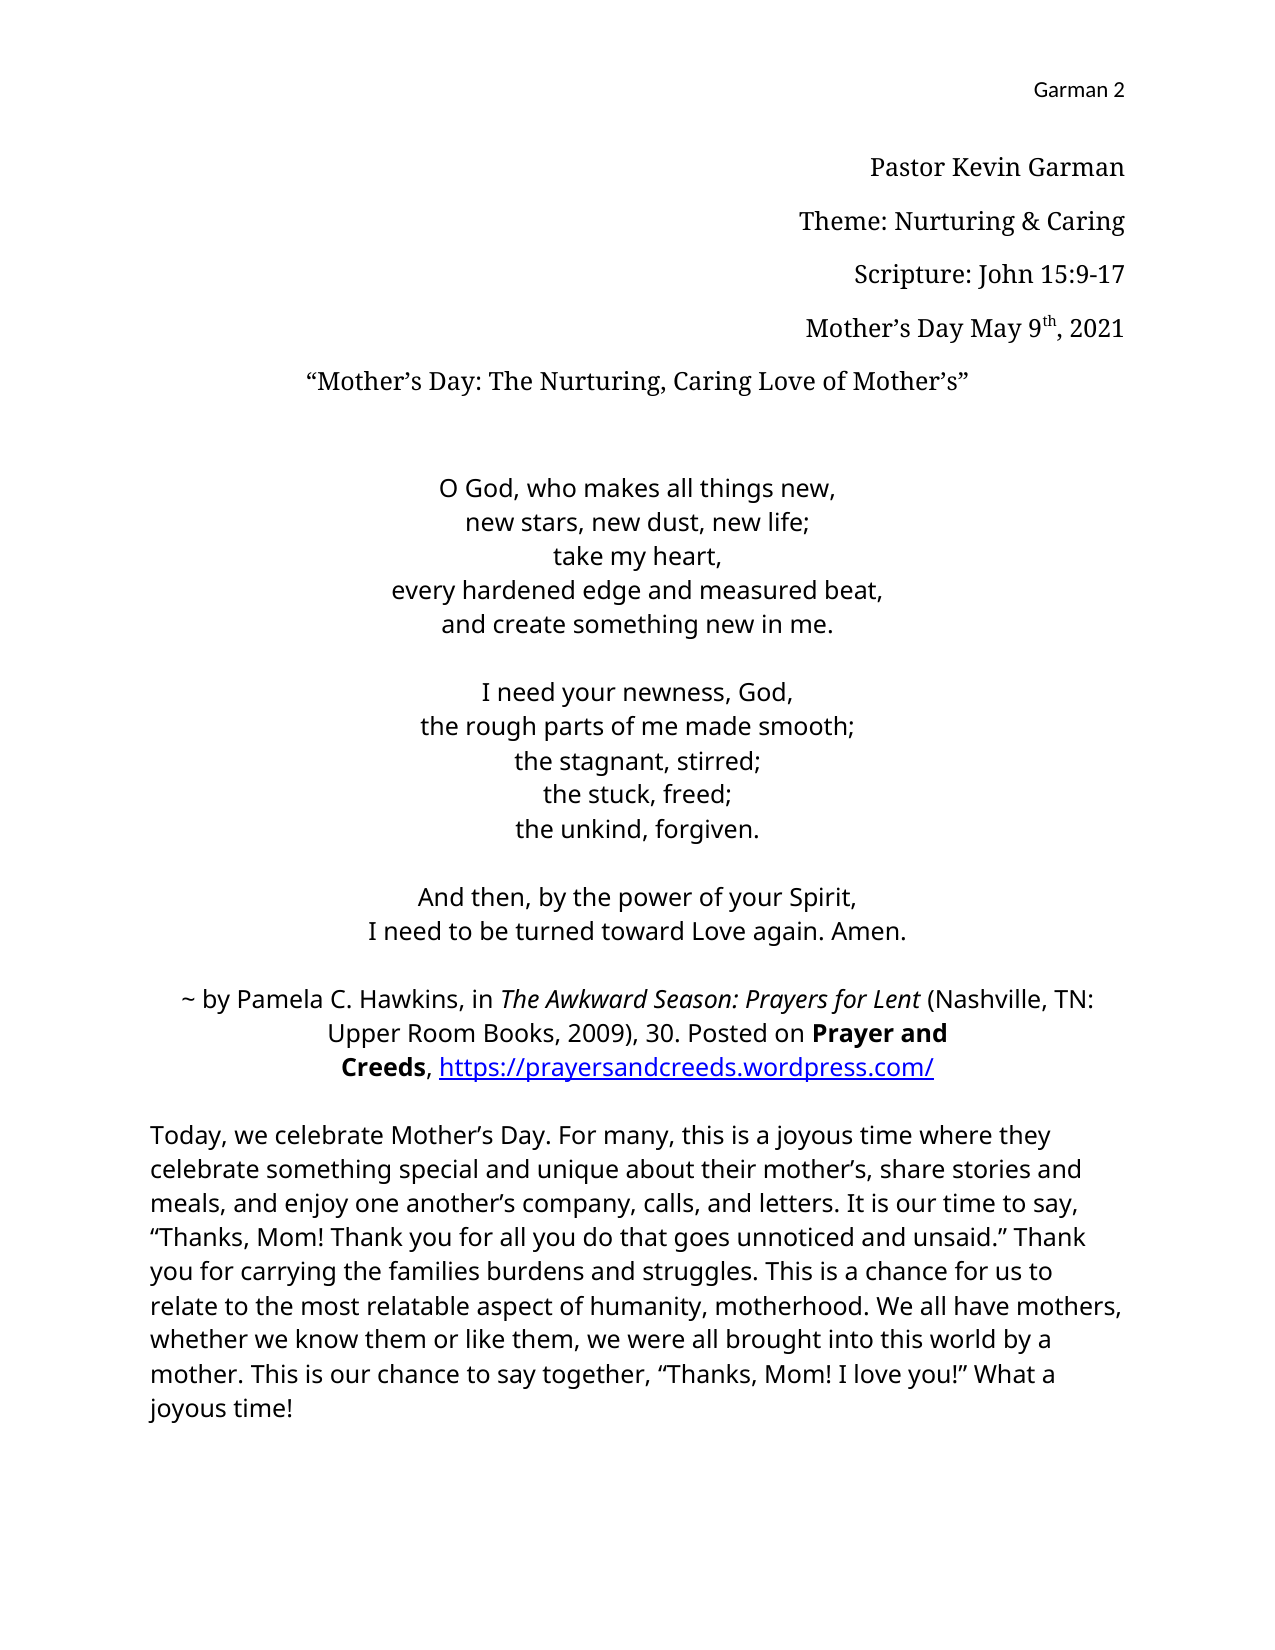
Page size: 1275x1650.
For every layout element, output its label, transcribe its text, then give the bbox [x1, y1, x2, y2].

text Today, we celebrate Mother’s Day. For many, this is a joyous time where they celebrate something special and unique about their mother’s, share stories and meals, and enjoy one another’s company, calls, and letters. It is our time to say, “Thanks, Mom! Thank you for all you do that goes unnoticed and unsaid.” Thank you for carrying the families burdens and struggles. This is a chance for us to relate to the most relatable aspect of humanity, motherhood. We all have mothers, whether we know them or like them, we were all brought into this world by a mother. This is our chance to say together, “Thanks, Mom! I love you!” What a joyous time! [150, 1118, 1125, 1424]
text “Mother’s Day: The Nurturing, Caring Love of Mother’s” [150, 364, 1125, 398]
text I need your newness, God, the rough parts of me made smooth; the stagnant, stirred; the stuck, freed; the unkind, forgiven. [150, 641, 1125, 845]
text Theme: Nurturing & Caring [150, 203, 1125, 237]
text And then, by the power of your Spirit, [150, 845, 1125, 913]
text I need to be turned toward Love again. Amen. [150, 913, 1125, 947]
text Scripture: John 15:9-17 [150, 257, 1125, 291]
text Mother’s Day May 9th, 2021 [150, 310, 1125, 344]
text Pastor Kevin Garman [150, 150, 1125, 184]
text ~ by Pamela C. Hawkins, in The Awkward Season: Prayers for Lent (Nashville, TN: Upper Room Books, 2009), 30. Posted on Prayer and Creeds, https://prayersandcreeds.wordpress.com/ [150, 982, 1125, 1084]
text O God, who makes all things new, new stars, new dust, new life; take my heart, every hardened edge and measured beat, and create something new in me. [150, 471, 1125, 641]
